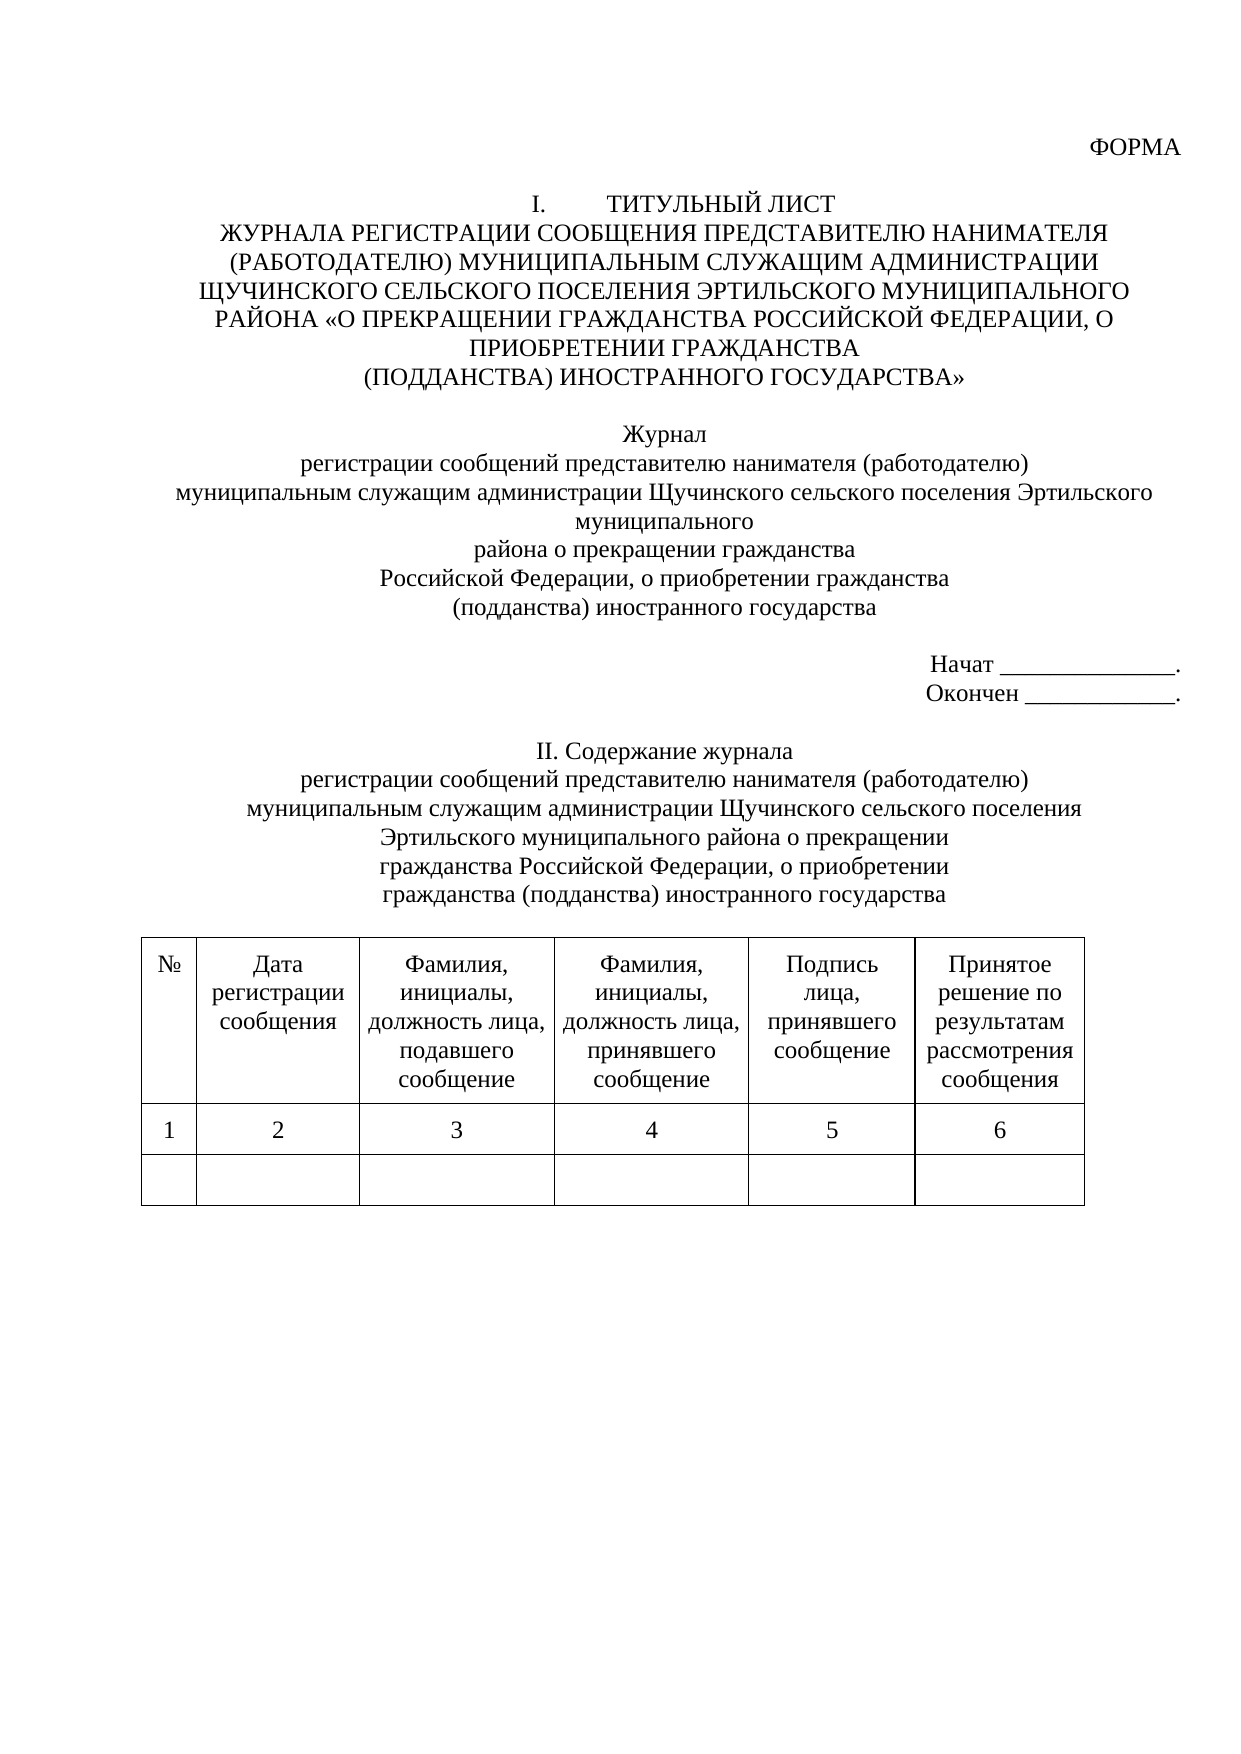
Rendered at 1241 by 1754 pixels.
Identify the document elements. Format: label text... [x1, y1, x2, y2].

table_cell [360, 1155, 554, 1205]
text (ПОДДАНСТВА) ИНОСТРАННОГО ГОСУДАРСТВА» [148, 362, 1181, 391]
text ЖУРНАЛА РЕГИСТРАЦИИ СООБЩЕНИЯ ПРЕДСТАВИТЕЛЮ НАНИМАТЕЛЯ (РАБОТОДАТЕЛЮ) МУНИЦИПАЛЬНЫМ СЛУЖАЩИМ АДМИНИСТРАЦИИ ЩУЧИНСКОГО СЕЛЬСКОГО ПОСЕЛЕНИЯ ЭРТИЛЬСКОГО МУНИЦИПАЛЬНОГО РАЙОНА «О ПРЕКРАЩЕНИИ ГРАЖДАНСТВА РОССИЙСКОЙ ФЕДЕРАЦИИ, О ПРИОБРЕТЕНИИ ГРАЖДАНСТВА [148, 218, 1181, 362]
text II. Содержание журнала [148, 736, 1181, 764]
table_cell [749, 1155, 914, 1205]
text регистрации сообщений представителю нанимателя (работодателю) [148, 448, 1181, 477]
table_cell 1 [142, 1104, 196, 1154]
table_cell 6 [916, 1104, 1084, 1154]
table_cell 2 [197, 1104, 359, 1154]
text Начат ______________. [148, 649, 1181, 678]
table_cell [142, 1155, 196, 1205]
table_header Фамилия, инициалы, должность лица, принявшего сообщение [555, 938, 748, 1103]
text Российской Федерации, о приобретении гражданства [148, 563, 1181, 592]
text гражданства (подданства) иностранного государства [148, 879, 1181, 908]
table_cell 4 [555, 1104, 748, 1154]
text Журнал [148, 419, 1181, 448]
table_header Фамилия, инициалы, должность лица, подавшего сообщение [360, 938, 554, 1103]
text Окончен ____________. [148, 678, 1181, 707]
text муниципальным служащим администрации Щучинского сельского поселения [148, 793, 1181, 822]
table_cell 5 [749, 1104, 914, 1154]
table_header № [142, 938, 196, 1103]
text регистрации сообщений представителю нанимателя (работодателю) [148, 764, 1181, 793]
list ТИТУЛЬНЫЙ ЛИСТ [185, 189, 1181, 218]
table_header Принятое решение по результатам рассмотрения сообщения [916, 938, 1084, 1103]
text ФОРМА [148, 132, 1181, 161]
text (подданства) иностранного государства [148, 592, 1181, 621]
text муниципальным служащим администрации Щучинского сельского поселения Эртильского муниципального [148, 477, 1181, 534]
table_cell [916, 1155, 1084, 1205]
text гражданства Российской Федерации, о приобретении [148, 851, 1181, 879]
table_cell 3 [360, 1104, 554, 1154]
table_cell [555, 1155, 748, 1205]
table_cell [197, 1155, 359, 1205]
text Эртильского муниципального района о прекращении [148, 822, 1181, 851]
table_header Дата регистрации сообщения [197, 938, 359, 1103]
table_header Подпись лица, принявшего сообщение [749, 938, 914, 1103]
text района о прекращении гражданства [148, 534, 1181, 563]
